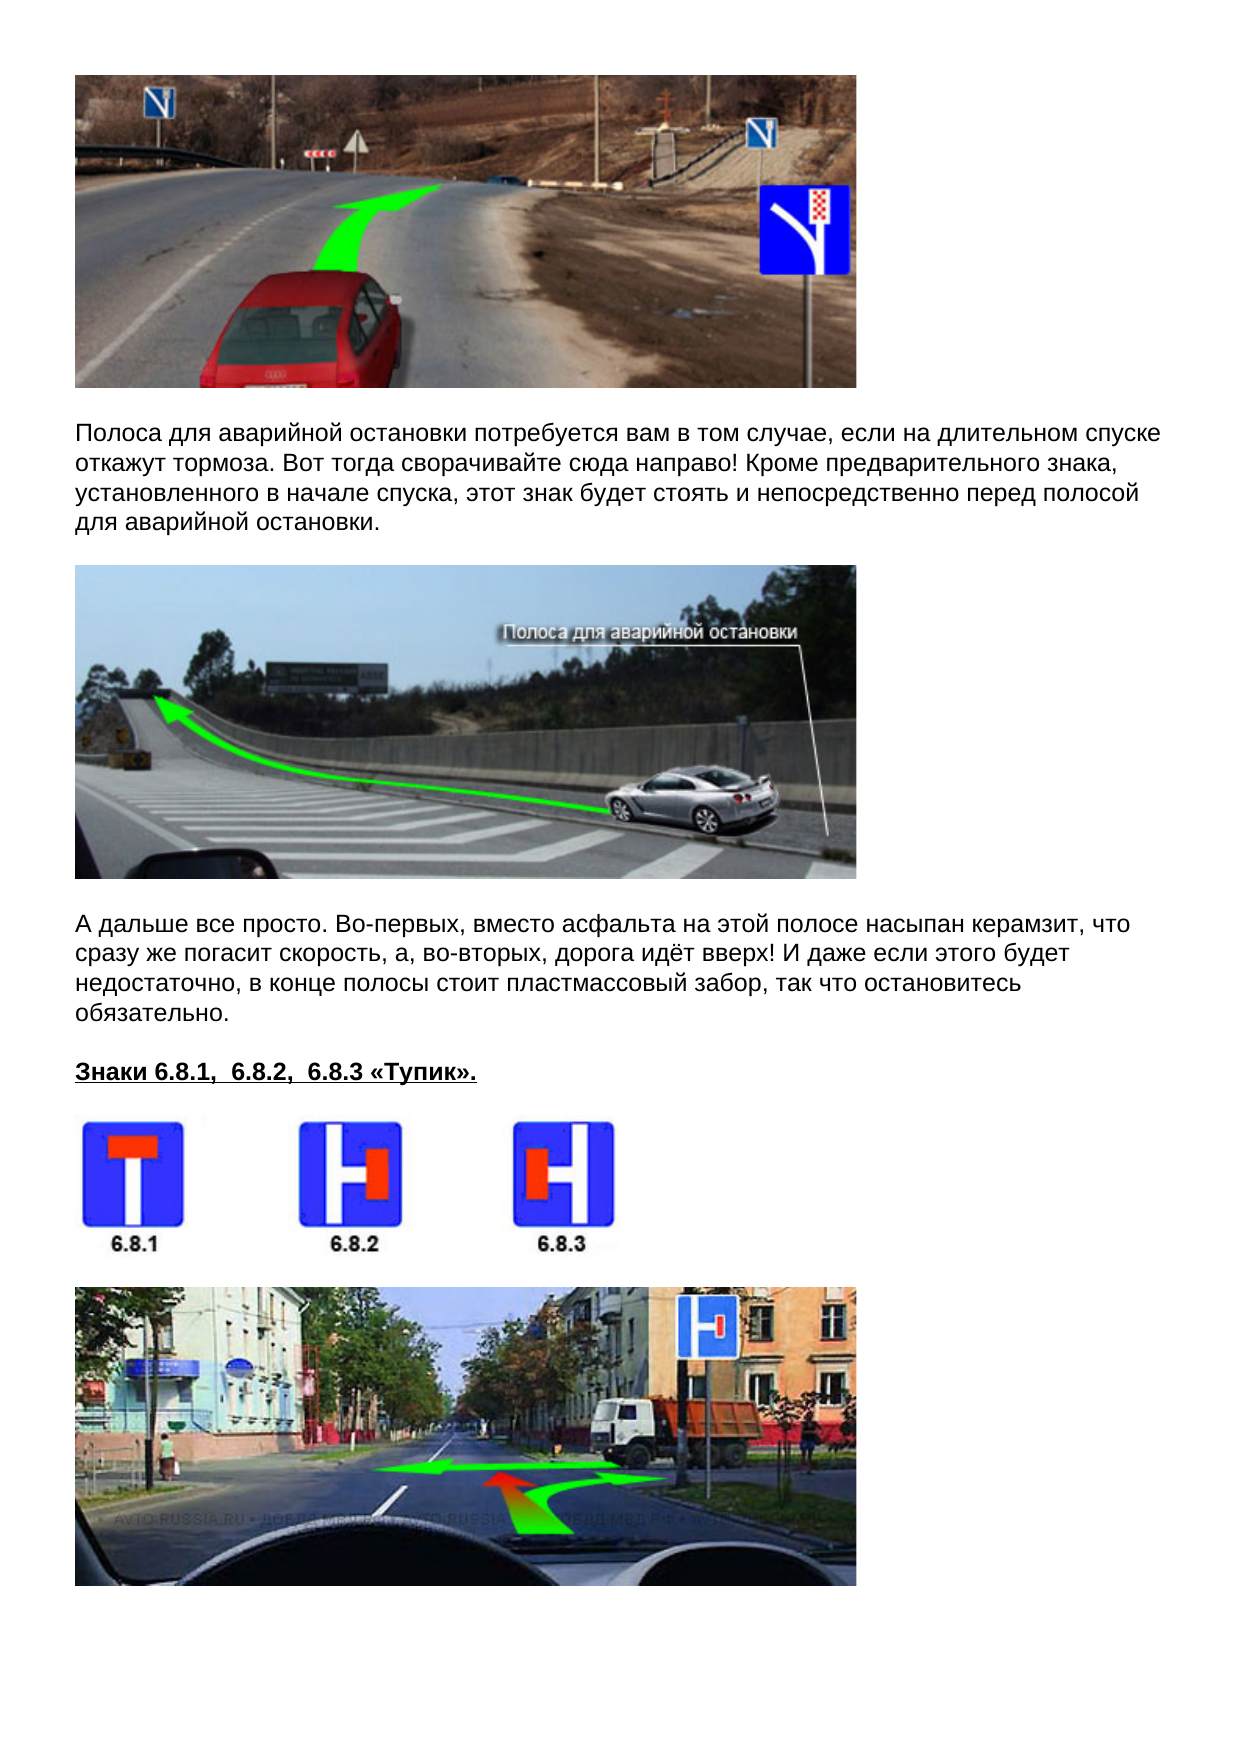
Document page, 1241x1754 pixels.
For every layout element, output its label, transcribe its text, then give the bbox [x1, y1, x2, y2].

picture [75, 565, 857, 879]
text А дальше все просто. Во-первых, вместо асфальта на этой полосе насыпан керамзит, что сразу же погасит скорость, а, во-вторых, дорога идёт вверх! И даже если этого будет недостаточно, в конце полосы стоит пластмассовый забор, так что остановитесь обязательно. [75, 908, 1165, 1026]
text Полоса для аварийной остановки потребуется вам в том случае, если на длительном спуске откажут тормоза. Вот тогда сворачивайте сюда направо! Кроме предварительного знака, установленного в начале спуска, этот знак будет стоять и непосредственно перед полосой для аварийной остановки. [75, 417, 1165, 536]
picture [75, 1115, 620, 1258]
text Знаки 6.8.1, 6.8.2, 6.8.3 «Тупик». [75, 1056, 1165, 1085]
picture [75, 1287, 857, 1586]
picture [75, 75, 857, 388]
